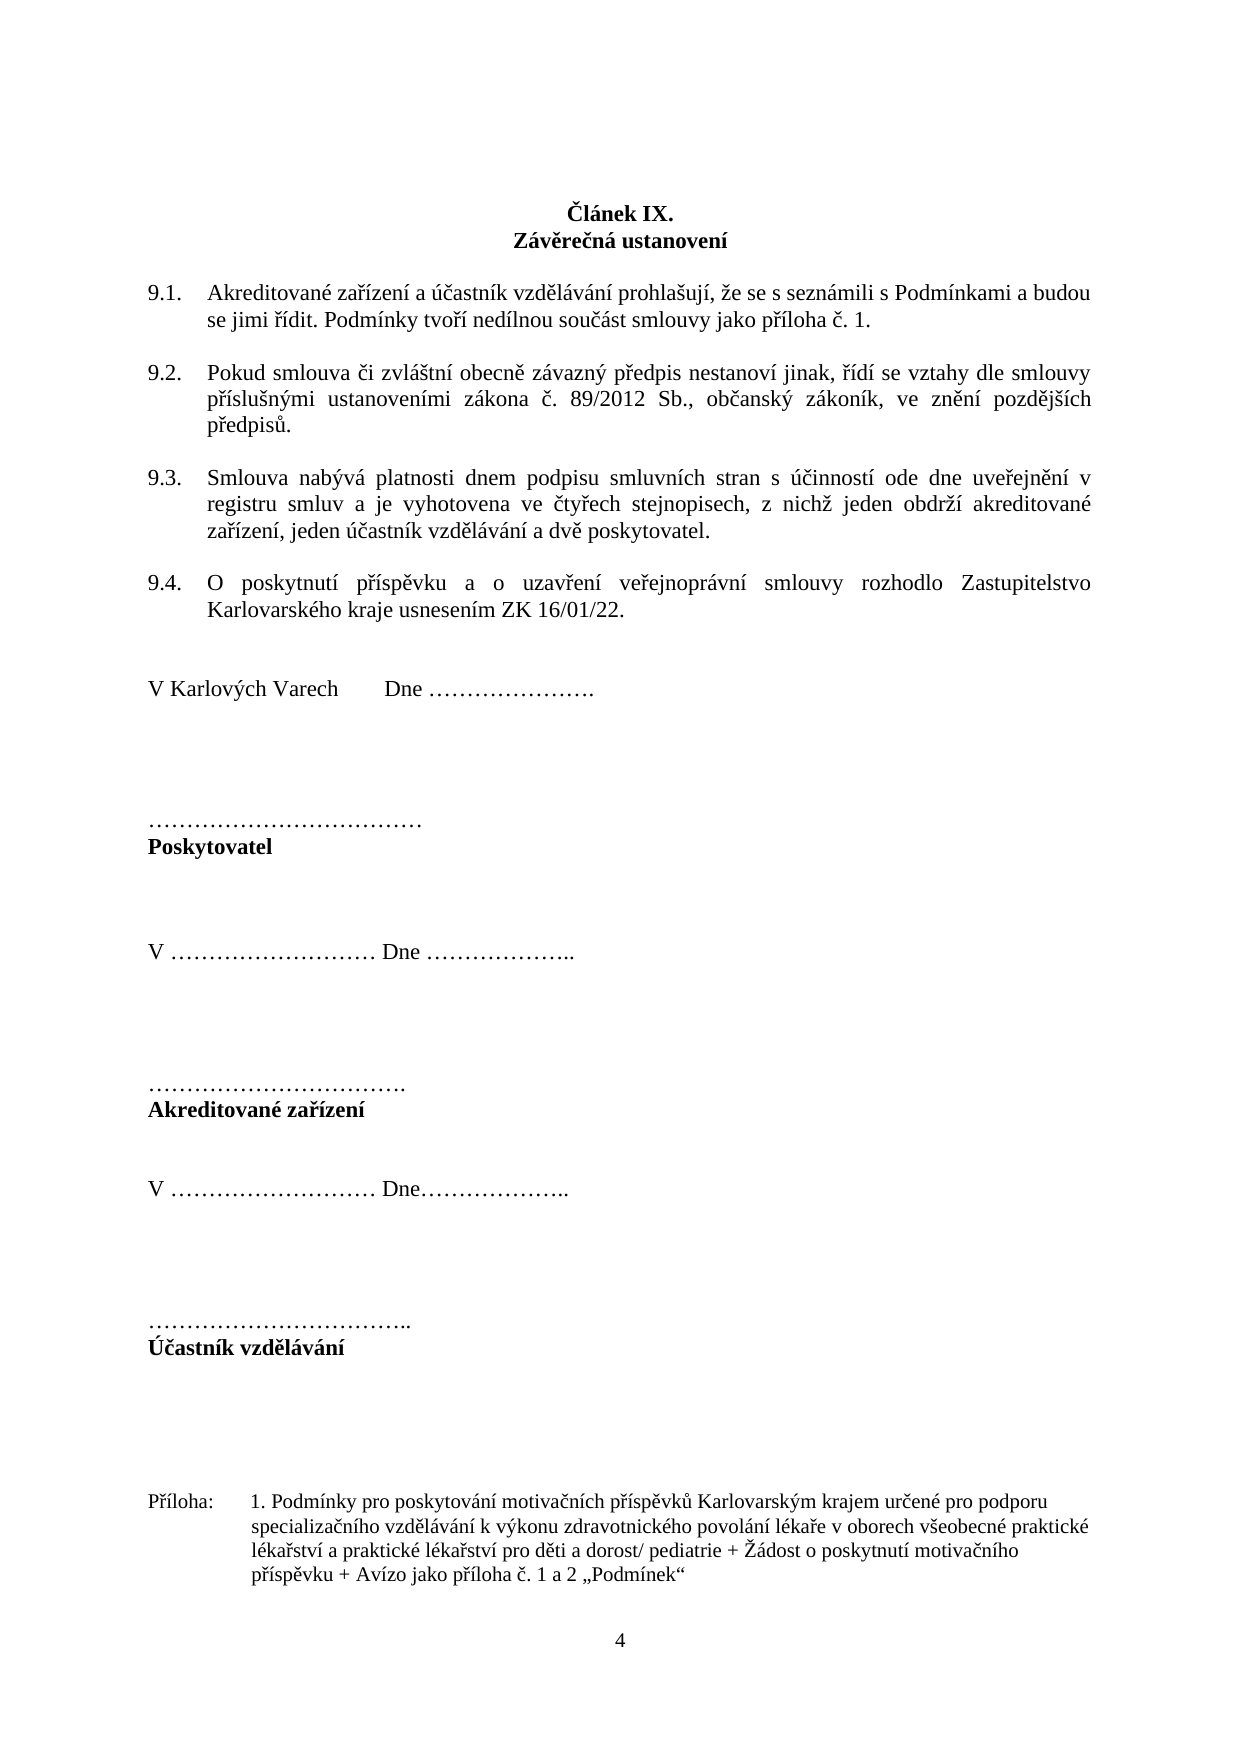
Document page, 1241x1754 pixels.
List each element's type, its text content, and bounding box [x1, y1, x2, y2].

text Závěrečná ustanovení [148, 227, 1092, 253]
text ……………………………. [148, 1070, 1092, 1096]
text 9.3. Smlouva nabývá platnosti dnem podpisu smluvních stran s účinností ode dne uveřejnění v registru smluv a je vyhotovena ve čtyřech stejnopisech, z nichž jeden obdrží akreditované zařízení, jeden účastník vzdělávání a dvě poskytovatel. [148, 464, 1092, 543]
text V ……………………… Dne……………….. [148, 1176, 1092, 1202]
text Akreditované zařízení [148, 1096, 1092, 1123]
text Účastník vzdělávání [148, 1334, 1092, 1360]
text 9.1. Akreditované zařízení a účastník vzdělávání prohlašují, že se s seznámili s Podmínkami a budou se jimi řídit. Podmínky tvoří nedílnou součást smlouvy jako příloha č. 1. [148, 279, 1092, 332]
text V ……………………… Dne ……………….. [148, 938, 1092, 965]
text ……………………………… [148, 807, 1092, 833]
text …………………………….. [148, 1307, 1092, 1334]
text Článek IX. [148, 200, 1092, 227]
text Poskytovatel [148, 833, 1092, 859]
text 9.4. O poskytnutí příspěvku a o uzavření veřejnoprávní smlouvy rozhodlo Zastupitelstvo Karlovarského kraje usnesením ZK 16/01/22. [148, 569, 1092, 622]
text Příloha: 1. Podmínky pro poskytování motivačních příspěvků Karlovarským krajem určené pro podporu specializačního vzdělávání k výkonu zdravotnického povolání lékaře v oborech všeobecné praktické lékařství a praktické lékařství pro děti a dorost/ pediatrie + Žádost o poskytnutí motivačního příspěvku + Avízo jako příloha č. 1 a 2 „Podmínek“ [148, 1489, 1092, 1586]
text 9.2. Pokud smlouva či zvláštní obecně závazný předpis nestanoví jinak, řídí se vztahy dle smlouvy příslušnými ustanoveními zákona č. 89/2012 Sb., občanský zákoník, ve znění pozdějších předpisů. [148, 358, 1092, 438]
text V Karlových Varech Dne …………………. [148, 675, 1092, 701]
